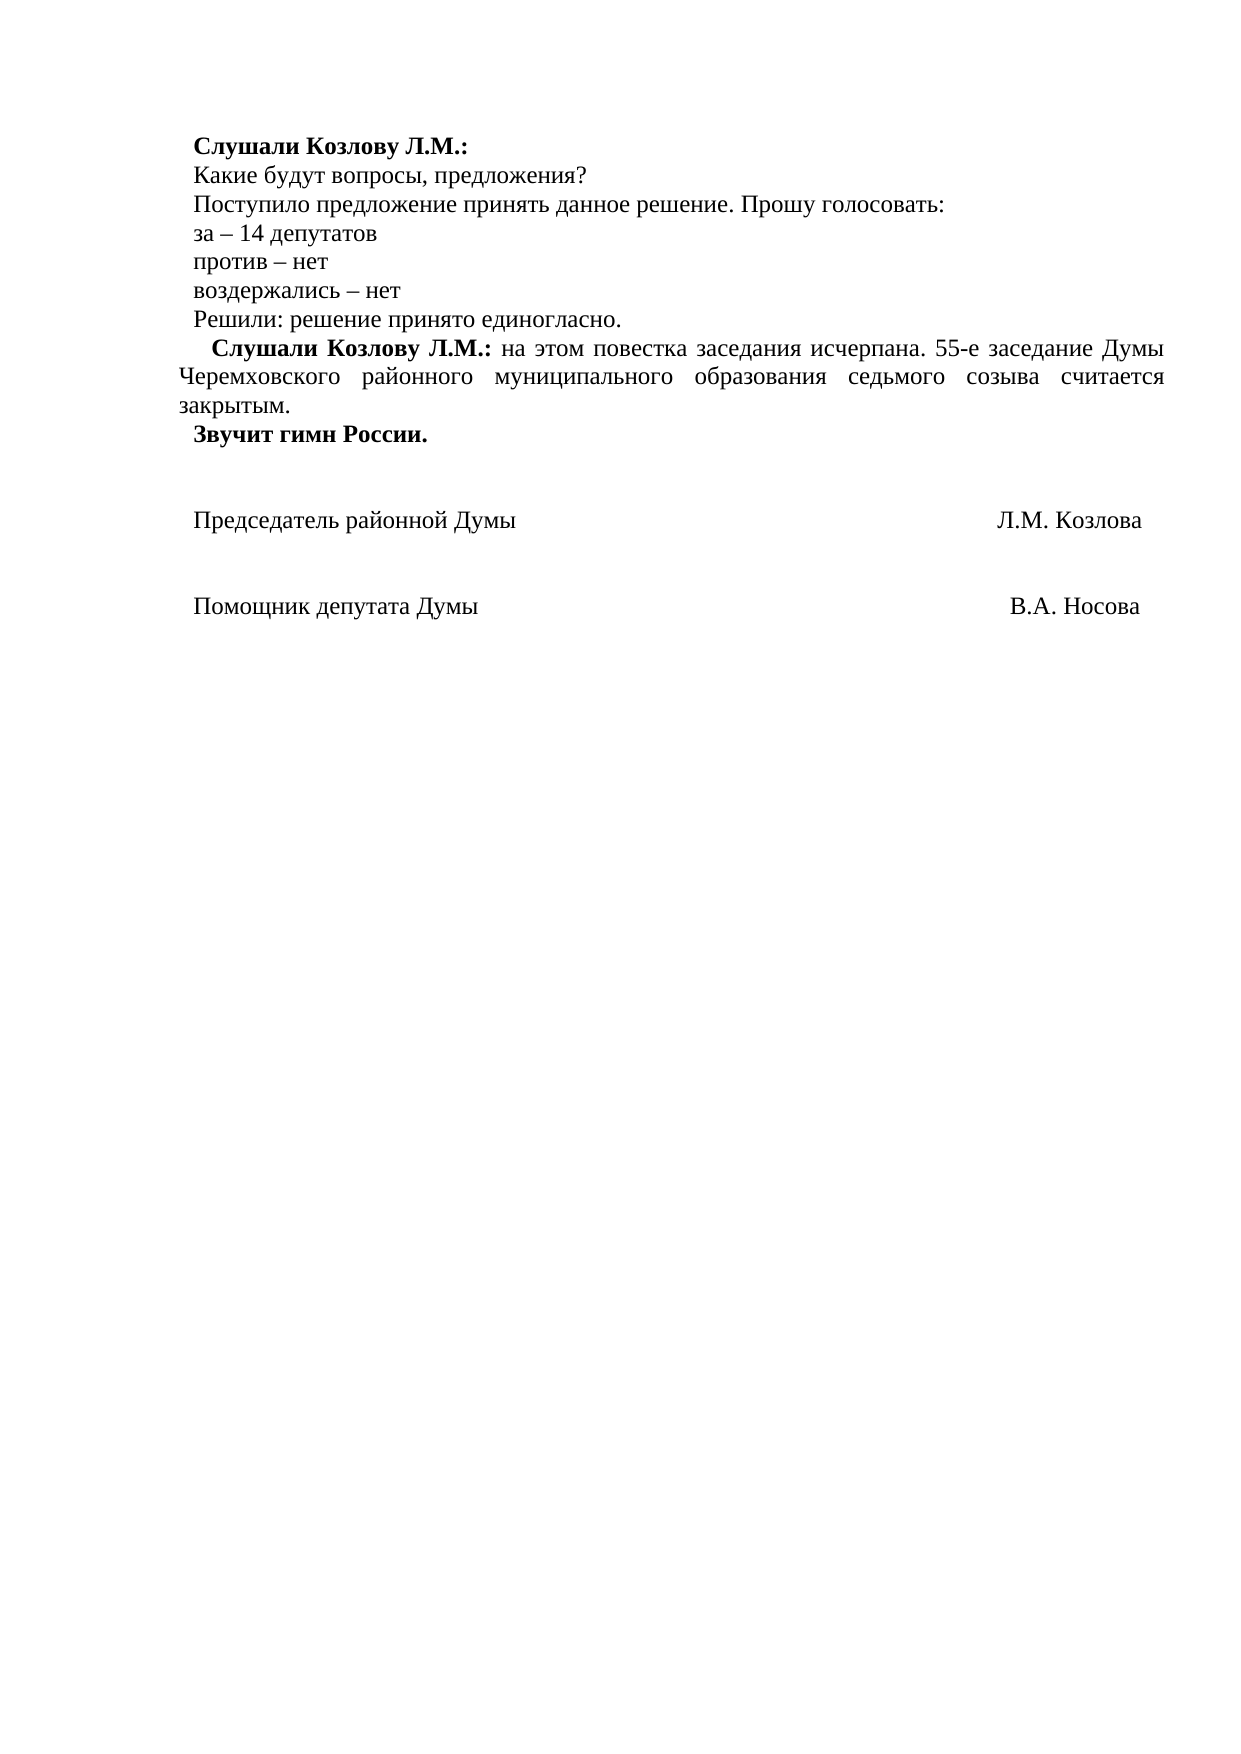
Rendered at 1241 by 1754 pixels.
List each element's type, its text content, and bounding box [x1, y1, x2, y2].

text воздержались – нет [164, 275, 1165, 304]
text за – 14 депутатов [164, 218, 1165, 246]
text Какие будут вопросы, предложения? [164, 160, 1165, 189]
text Звучит гимн России. [178, 419, 1165, 448]
text Поступило предложение принять данное решение. Прошу голосовать: [164, 189, 1165, 218]
text против – нет [164, 246, 1165, 275]
text Слушали Козлову Л.М.: на этом повестка заседания исчерпана. 55-е заседание Думы Черемховского районного муниципального образования седьмого созыва считается закрытым. [178, 333, 1165, 419]
text Слушали Козлову Л.М.: [178, 131, 1165, 160]
text Решили: решение принято единогласно. [164, 304, 1165, 333]
text Председатель районной Думы Л.М. Козлова [193, 505, 1165, 534]
text Помощник депутата Думы В.А. Носова [193, 591, 1165, 620]
